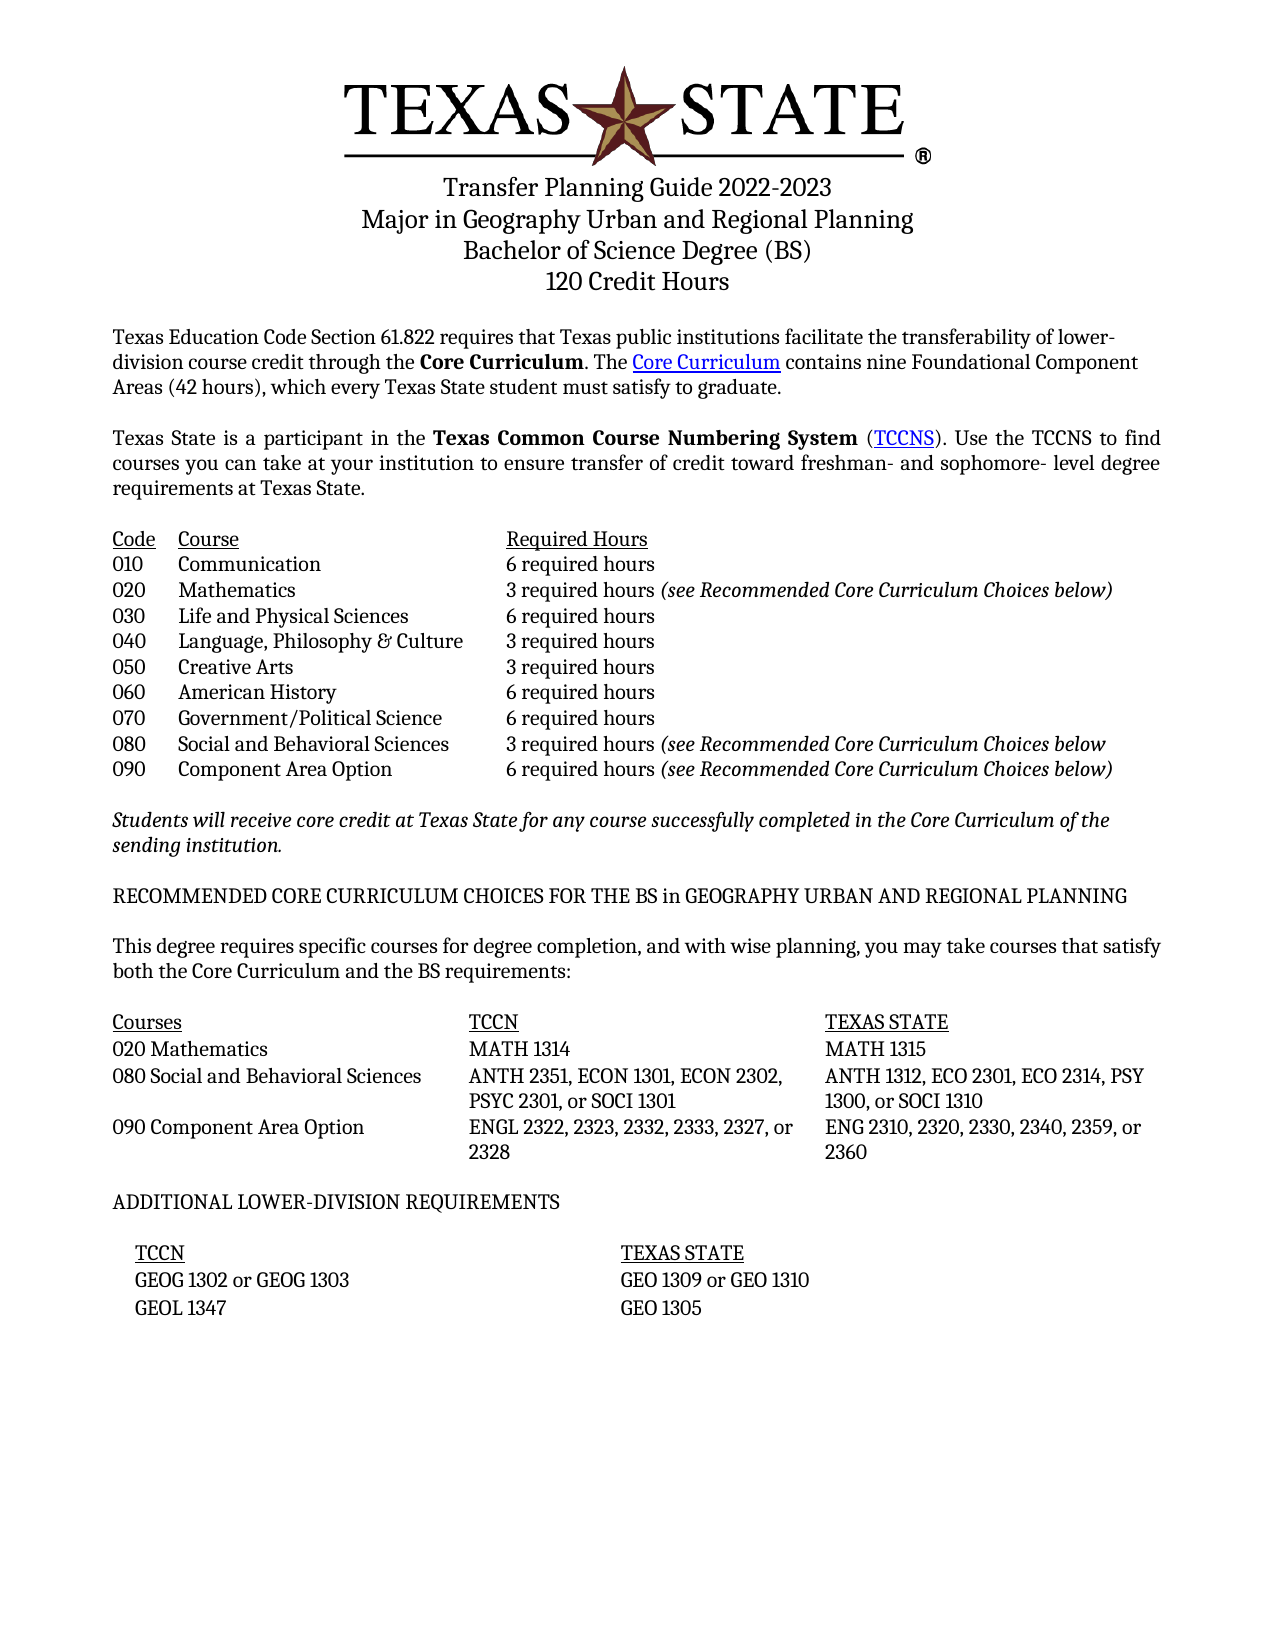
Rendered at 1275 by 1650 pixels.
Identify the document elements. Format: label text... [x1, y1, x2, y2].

table_cell 020 [113, 578, 178, 603]
text Texas Education Code Section 61.822 requires that Texas public institutions facilitate the transferability of lower-division course credit through the Core Curriculum. The Core Curriculum contains nine Foundational Component Areas (42 hours), which every Texas State student must satisfy to graduate. [112, 325, 1162, 400]
table_header TCCN [124, 1241, 609, 1268]
table_cell MATH 1315 [825, 1036, 1162, 1064]
subtitle 120 Credit Hours [112, 266, 1162, 297]
table_cell GEOL 1347 [124, 1296, 609, 1323]
table_header Code [113, 526, 178, 552]
table_cell 050 [113, 655, 178, 680]
text This degree requires specific courses for degree completion, and with wise planning, you may take courses that satisfy both the Core Curriculum and the BS requirements: [112, 934, 1162, 984]
table_cell ANTH 1312, ECO 2301, ECO 2314, PSY 1300, or SOCI 1310 [825, 1064, 1162, 1114]
table_cell 3 required hours (see Recommended Core Curriculum Choices below) [506, 578, 1163, 603]
subtitle ADDITIONAL LOWER-DIVISION REQUIREMENTS [112, 1190, 1162, 1215]
table_cell 080 Social and Behavioral Sciences [113, 1064, 469, 1114]
table_cell 090 Component Area Option [113, 1115, 469, 1165]
subtitle Major in Geography Urban and Regional Planning [112, 204, 1162, 235]
table_cell 030 [113, 603, 178, 629]
table_cell 3 required hours (see Recommended Core Curriculum Choices below [506, 731, 1163, 757]
table_cell Component Area Option [178, 757, 506, 783]
table_cell Life and Physical Sciences [178, 603, 506, 629]
table_cell 6 required hours [506, 552, 1163, 578]
table_cell 040 [113, 629, 178, 654]
table_cell MATH 1314 [469, 1036, 825, 1064]
subtitle RECOMMENDED CORE CURRICULUM CHOICES FOR THE BS in GEOGRAPHY URBAN AND REGIONAL PLANNING [112, 884, 1162, 909]
table_cell ENG 2310, 2320, 2330, 2340, 2359, or 2360 [825, 1115, 1162, 1165]
table_cell 6 required hours [506, 680, 1163, 706]
subtitle Transfer Planning Guide 2022-2023 [112, 172, 1162, 204]
table_cell 010 [113, 552, 178, 578]
table_cell Social and Behavioral Sciences [178, 731, 506, 757]
table_cell 3 required hours [506, 629, 1163, 654]
table_cell 060 [113, 680, 178, 706]
table_cell Mathematics [178, 578, 506, 603]
table_cell American History [178, 680, 506, 706]
table_cell GEO 1305 [609, 1296, 1050, 1323]
table_header TEXAS STATE [609, 1241, 1050, 1268]
picture [344, 66, 931, 166]
table_header Course [178, 526, 506, 552]
table_cell 3 required hours [506, 655, 1163, 680]
table_cell Government/Political Science [178, 706, 506, 731]
table_cell Communication [178, 552, 506, 578]
table_cell 6 required hours (see Recommended Core Curriculum Choices below) [506, 757, 1163, 783]
table_cell ANTH 2351, ECON 1301, ECON 2302, PSYC 2301, or SOCI 1301 [469, 1064, 825, 1114]
table_header Required Hours [506, 526, 1163, 552]
table_cell GEOG 1302 or GEOG 1303 [124, 1268, 609, 1296]
subtitle Bachelor of Science Degree (BS) [112, 235, 1162, 266]
table_header TCCN [469, 1010, 825, 1036]
table_cell Creative Arts [178, 655, 506, 680]
table_cell 020 Mathematics [113, 1036, 469, 1064]
table_cell GEO 1309 or GEO 1310 [609, 1268, 1050, 1296]
table_cell 070 [113, 706, 178, 731]
table_header Courses [113, 1010, 469, 1036]
table_cell 6 required hours [506, 706, 1163, 731]
table_cell 6 required hours [506, 603, 1163, 629]
table_cell 080 [113, 731, 178, 757]
table_header TEXAS STATE [825, 1010, 1162, 1036]
table_cell 090 [113, 757, 178, 783]
text Students will receive core credit at Texas State for any course successfully completed in the Core Curriculum of the sending institution. [112, 808, 1162, 858]
table_cell Language, Philosophy & Culture [178, 629, 506, 654]
text Texas State is a participant in the Texas Common Course Numbering System (TCCNS). Use the TCCNS to find courses you can take at your institution to ensure transfer of credit toward freshman- and sophomore- level degree requirements at Texas State. [112, 426, 1162, 501]
table_cell ENGL 2322, 2323, 2332, 2333, 2327, or 2328 [469, 1115, 825, 1165]
